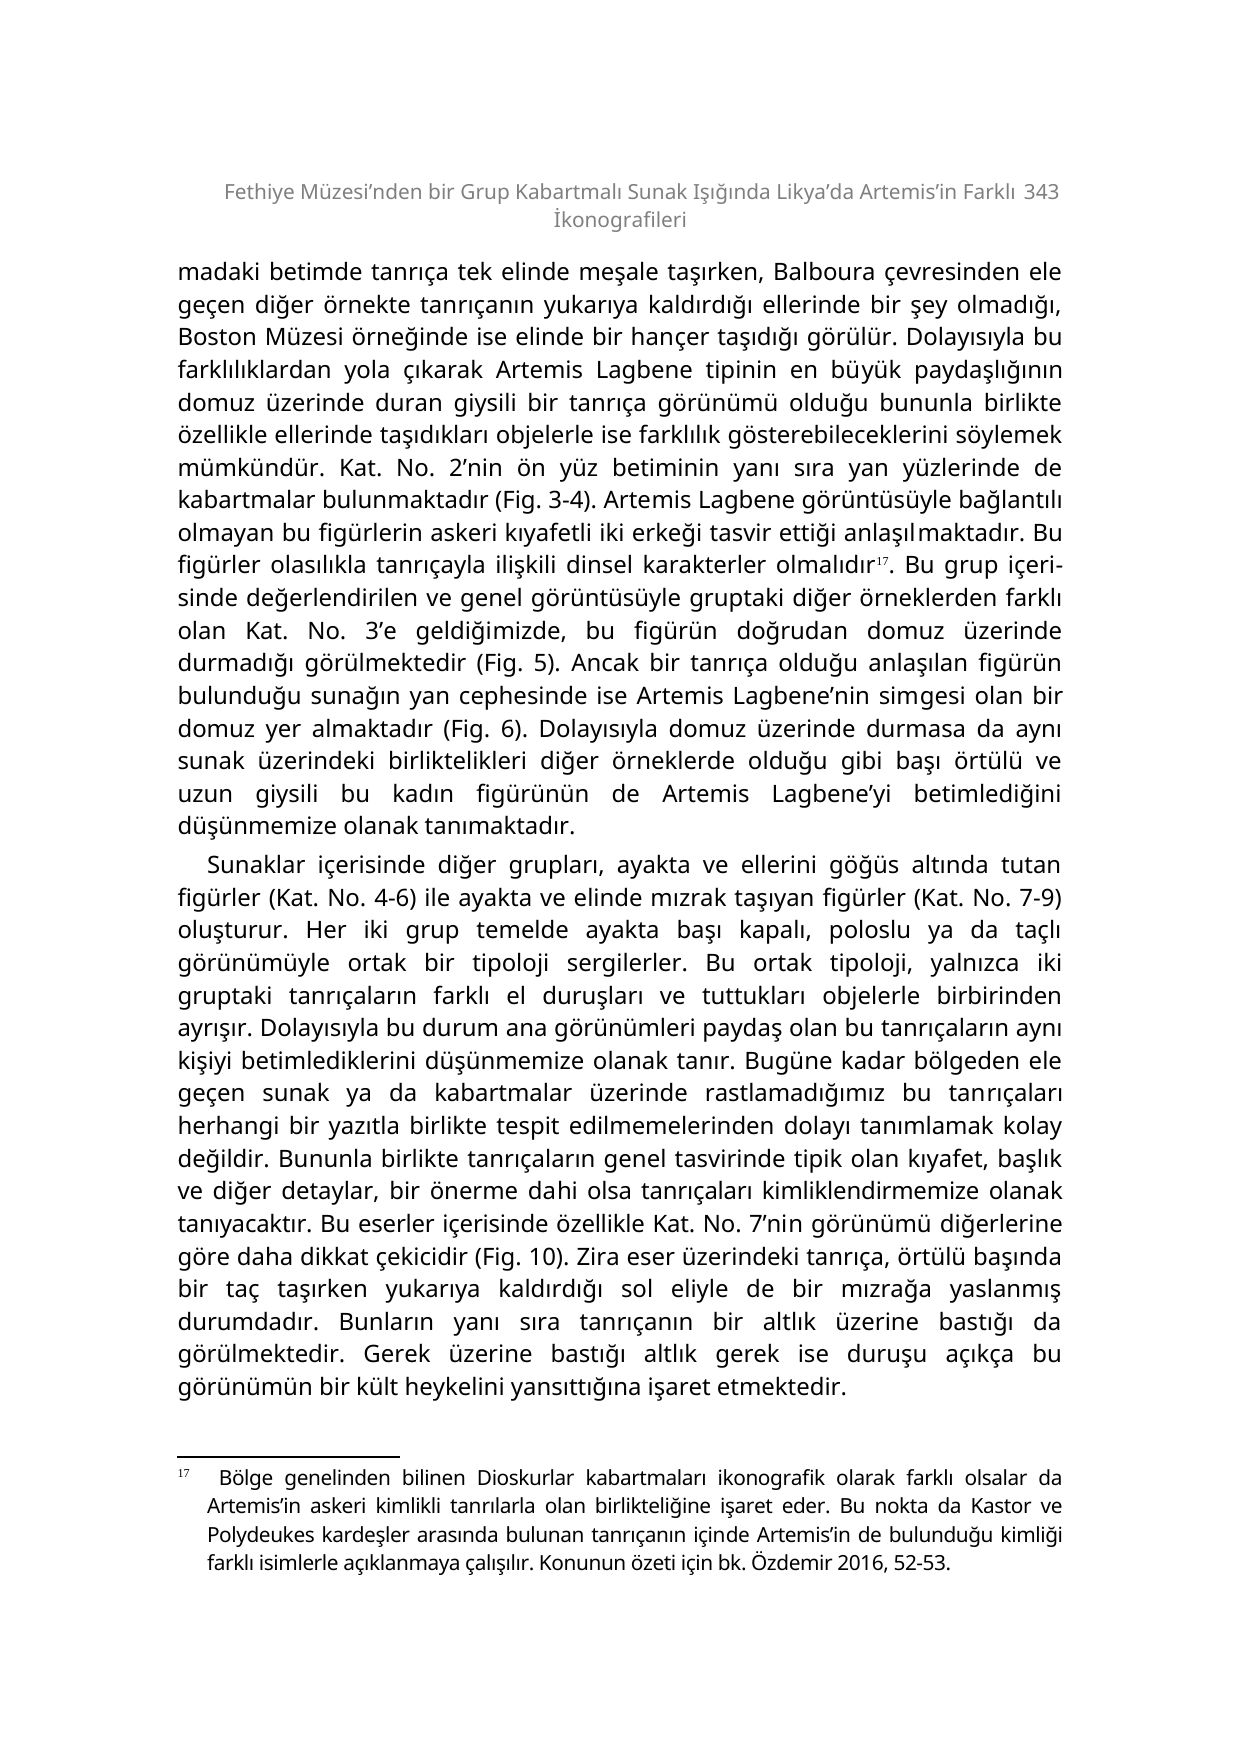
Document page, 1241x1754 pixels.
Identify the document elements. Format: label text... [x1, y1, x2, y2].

text Sunaklar içerisinde diğer grupları, ayakta ve ellerini göğüs altında tutan figürler (Kat. No. 4-6) ile ayakta ve elinde mızrak taşıyan figürler (Kat. No. 7-9) oluşturur. Her iki grup temelde ayakta başı kapalı, poloslu ya da taçlı görünümüyle ortak bir tipoloji sergilerler. Bu ortak tipoloji, yalnızca iki gruptaki tanrıçaların farklı el duruşları ve tuttukları objelerle birbirinden ayrışır. Dolayısıyla bu durum ana görünümleri paydaş olan bu tanrıçaların aynı kişiyi betimlediklerini düşünmemize olanak tanır. Bugüne kadar bölgeden ele geçen sunak ya da kabartmalar üzerinde rastlamadığımız bu tanrıçaları herhangi bir yazıtla birlikte tespit edilmemelerinden dolayı tanımlamak kolay değildir. Bununla birlikte tanrıçaların genel tasvirinde tipik olan kıyafet, başlık ve diğer detaylar, bir önerme dahi olsa tanrıçaları kimliklendirmemize olanak tanıyacaktır. Bu eserler içerisinde özellikle Kat. No. 7’nin görünümü diğerlerine göre daha dikkat çekicidir (Fig. 10). Zira eser üzerindeki tanrıça, örtülü başında bir taç taşırken yukarıya kaldırdığı sol eliyle de bir mızrağa yaslanmış durumdadır. Bunların yanı sıra tanrıçanın bir altlık üzerine bastığı da görülmektedir. Gerek üzerine bastığı altlık gerek ise duruşu açıkça bu görünümün bir kült heykelini yansıttığına işaret etmektedir. [177, 848, 1063, 1402]
text Artemis Lagbene ikonografisinin Kat. No. 1-2’de ki biçimi tanrıçanın bölgeden bilinen diğer tasvirleriyle doğrudan örtüşmektedir. Her ikisinde de elleri yukarı kalkmış domuz üzerinde bir kadın betimi hâkimdir. Kat. No. 1’de (Fig. 1) figür ayakta, Kat. No. 2’de (Fig. 2) ise oturur durumdadır. Ele geçen diğer kabartma örneklerinde de benzer bir biçimde izlenen bu durum, Artemis Lagbene ikonografisi için hem bir domuz üzerinde oturan hem de ayakta figürlerin tercih edildiğini göstermektedir. Kat. No. 1’de tanrıçanın her iki elinde yuvarlak formlu ancak ne olduğu tam olarak anlaşılmayan bir obje tuttuğu görülür. Bununla birlikte L. Robert tarafından değerlendirilen kabartmadaki betimde tanrıça tek elinde meşale taşırken, Balboura çevresinden ele geçen diğer örnekte tanrıçanın yukarıya kaldırdığı ellerinde bir şey olmadığı, Boston Müzesi örneğinde ise elinde bir hançer taşıdığı görülür. Dolayısıyla bu farklılıklardan yola çıkarak Artemis Lagbene tipinin en büyük paydaşlığının domuz üzerinde duran giysili bir tanrıça görünümü olduğu bununla birlikte özellikle ellerinde taşıdıkları objelerle ise farklılık gösterebileceklerini söylemek mümkündür. Kat. No. 2’nin ön yüz betiminin yanı sıra yan yüzlerinde de kabartmalar bulunmaktadır (Fig. 3-4). Artemis Lagbene görüntüsüyle bağlantılı olmayan bu figürlerin askeri kıyafetli iki erkeği tasvir ettiği anlaşılmaktadır. Bu figürler olasılıkla tanrıçayla ilişkili dinsel karakterler olmalıdır. Bu grup içerisinde değerlendirilen ve genel görüntüsüyle gruptaki diğer örneklerden farklı olan Kat. No. 3’e geldiğimizde, bu figürün doğrudan domuz üzerinde durmadığı görülmektedir (Fig. 5). Ancak bir tanrıça olduğu anlaşılan figürün bulunduğu sunağın yan cephesinde ise Artemis Lagbene’nin simgesi olan bir domuz yer almaktadır (Fig. 6). Dolayısıyla domuz üzerinde durmasa da aynı sunak üzerindeki birliktelikleri diğer örneklerde olduğu gibi başı örtülü ve uzun giysili bu kadın figürünün de Artemis Lagbene’yi betimlediğini düşünmemize olanak tanımaktadır. [177, 255, 1063, 842]
